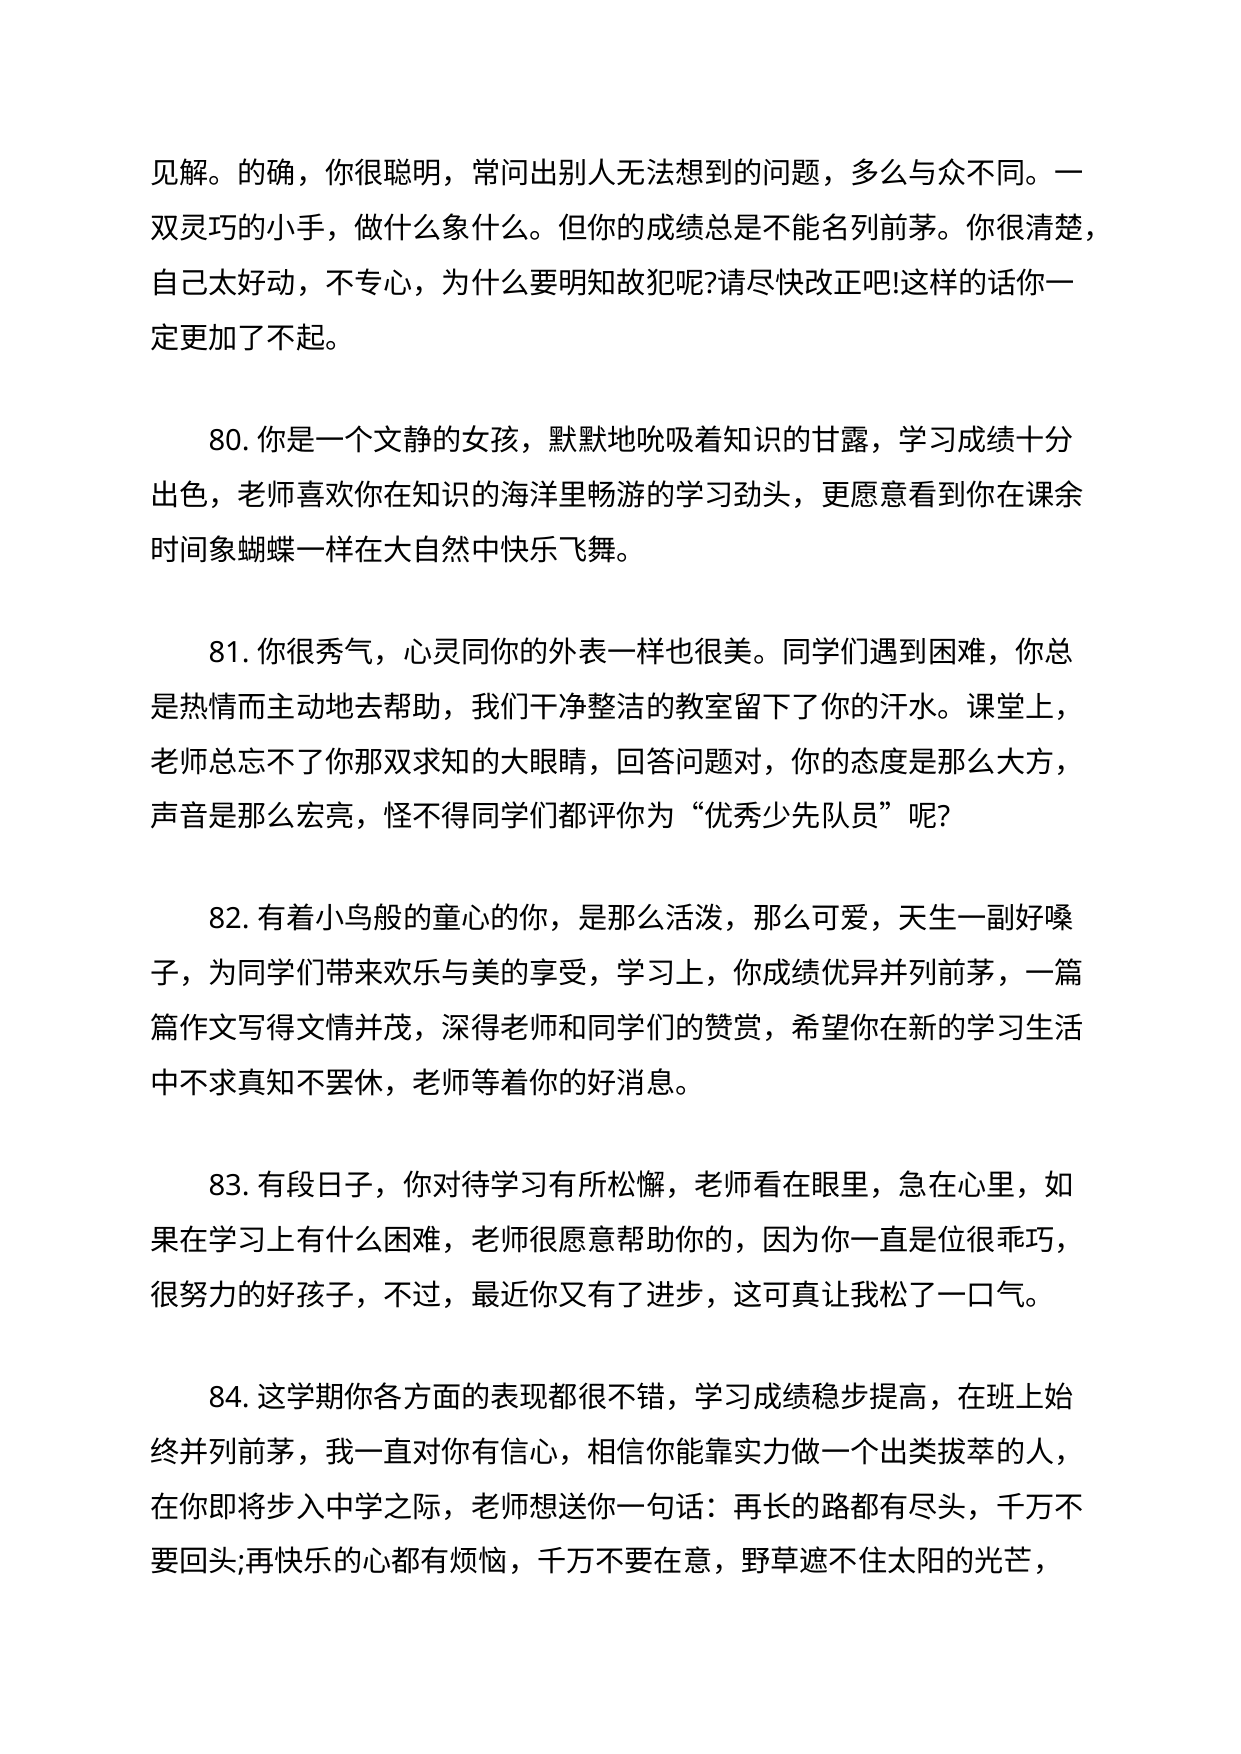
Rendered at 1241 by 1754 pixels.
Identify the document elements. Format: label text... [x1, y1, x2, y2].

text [150, 1373, 1090, 1580]
text 80. 你是一个文静的女孩，默默地吮吸着知识的甘露，学习成绩十分出色，老师喜欢你在知识的海洋里畅游的学习劲头，更愿意看到你在课余时间象蝴蝶一样在大自然中快乐飞舞。 [150, 417, 1090, 569]
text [150, 150, 1090, 357]
text 83. 有段日子，你对待学习有所松懈，老师看在眼里，急在心里，如果在学习上有什么困难，老师很愿意帮助你的，因为你一直是位很乖巧，很努力的好孩子，不过，最近你又有了进步，这可真让我松了一口气。 [150, 1162, 1090, 1314]
text 82. 有着小鸟般的童心的你，是那么活泼，那么可爱，天生一副好嗓子，为同学们带来欢乐与美的享受，学习上，你成绩优异并列前茅，一篇篇作文写得文情并茂，深得老师和同学们的赞赏，希望你在新的学习生活中不求真知不罢休，老师等着你的好消息。 [150, 895, 1090, 1102]
text 81. 你很秀气，心灵同你的外表一样也很美。同学们遇到困难，你总是热情而主动地去帮助，我们干净整洁的教室留下了你的汗水。课堂上，老师总忘不了你那双求知的大眼睛，回答问题对，你的态度是那么大方，声音是那么宏亮，怪不得同学们都评你为“优秀少先队员”呢? [150, 628, 1090, 835]
